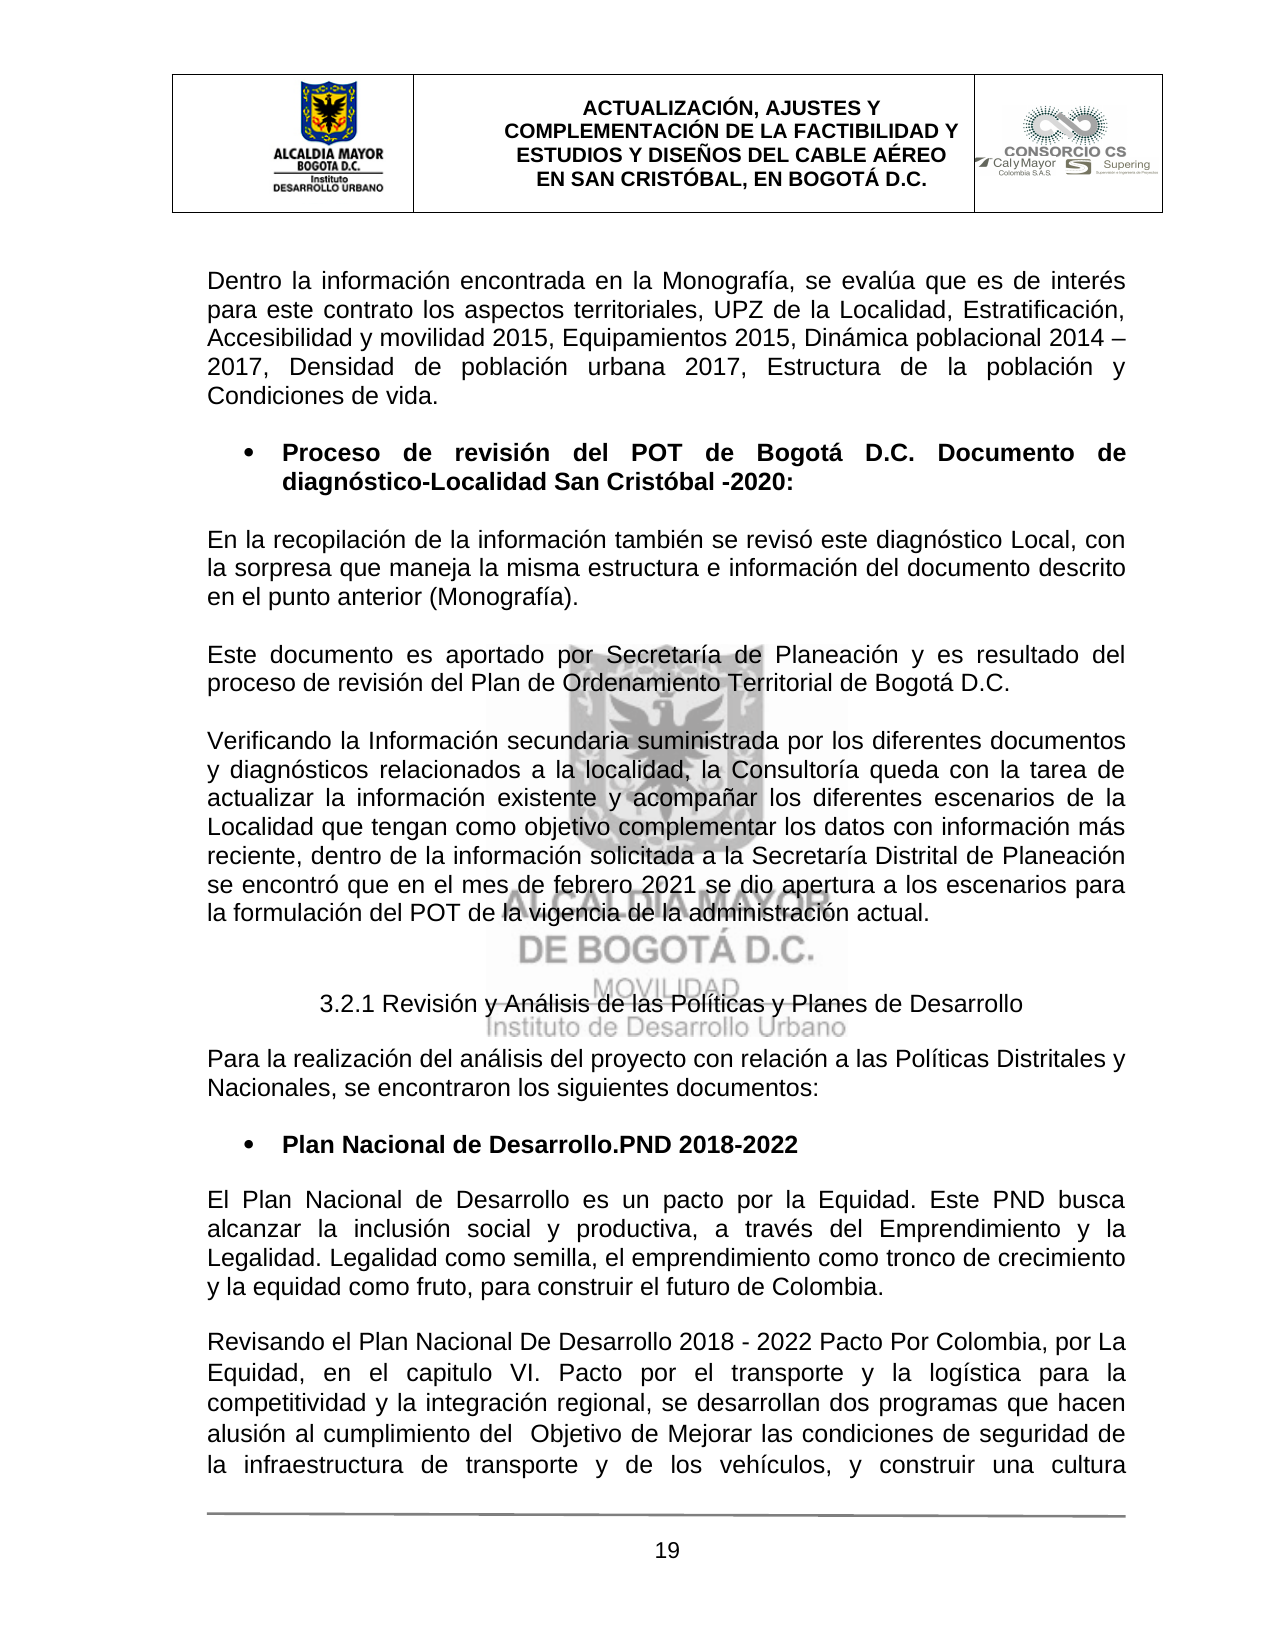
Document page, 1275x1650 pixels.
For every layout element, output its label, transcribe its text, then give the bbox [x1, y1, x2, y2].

text Verificando la Información secundaria suministrada por los diferentes documentos y diagnósticos relacionados a la localidad, la Consultoría queda con la tarea de actualizar la información existente y acompañar los diferentes escenarios de la Localidad que tengan como objetivo complementar los datos con información más reciente, dentro de la información solicitada a la Secretaría Distrital de Planeación se encontró que en el mes de febrero 2021 se dio apertura a los escenarios para la formulación del POT de la vigencia de la administración actual. [207, 726, 1127, 927]
list Proceso de revisión del POT de Bogotá D.C. Documento de diagnóstico-Localidad San Cristóbal -2020: [244, 438, 1127, 496]
text El Plan Nacional de Desarrollo es un pacto por la Equidad. Este PND busca alcanzar la inclusión social y productiva, a través del Emprendimiento y la Legalidad. Legalidad como semilla, el emprendimiento como tronco de crecimiento y la equidad como fruto, para construir el futuro de Colombia. [207, 1185, 1127, 1300]
list Plan Nacional de Desarrollo.PND 2018-2022 [244, 1130, 1127, 1159]
text En la recopilación de la información también se revisó este diagnóstico Local, con la sorpresa que maneja la misma estructura e información del documento descrito en el punto anterior (Monografía). [207, 525, 1127, 611]
picture [975, 105, 1159, 176]
subtitle 3.2.1 Revisión y Análisis de las Políticas y Planes de Desarrollo [319, 989, 1127, 1018]
picture [268, 75, 392, 204]
text Para la realización del análisis del proyecto con relación a las Políticas Distritales y Nacionales, se encontraron los siguientes documentos: [207, 1044, 1127, 1101]
text Este documento es aportado por Secretaría de Planeación y es resultado del proceso de revisión del Plan de Ordenamiento Territorial de Bogotá D.C. [207, 640, 1127, 697]
text Dentro la información encontrada en la Monografía, se evalúa que es de interés para este contrato los aspectos territoriales, UPZ de la Localidad, Estratificación, Accesibilidad y movilidad 2015, Equipamientos 2015, Dinámica poblacional 2014 –2017, Densidad de población urbana 2017, Estructura de la población y Condiciones de vida. [207, 266, 1127, 409]
